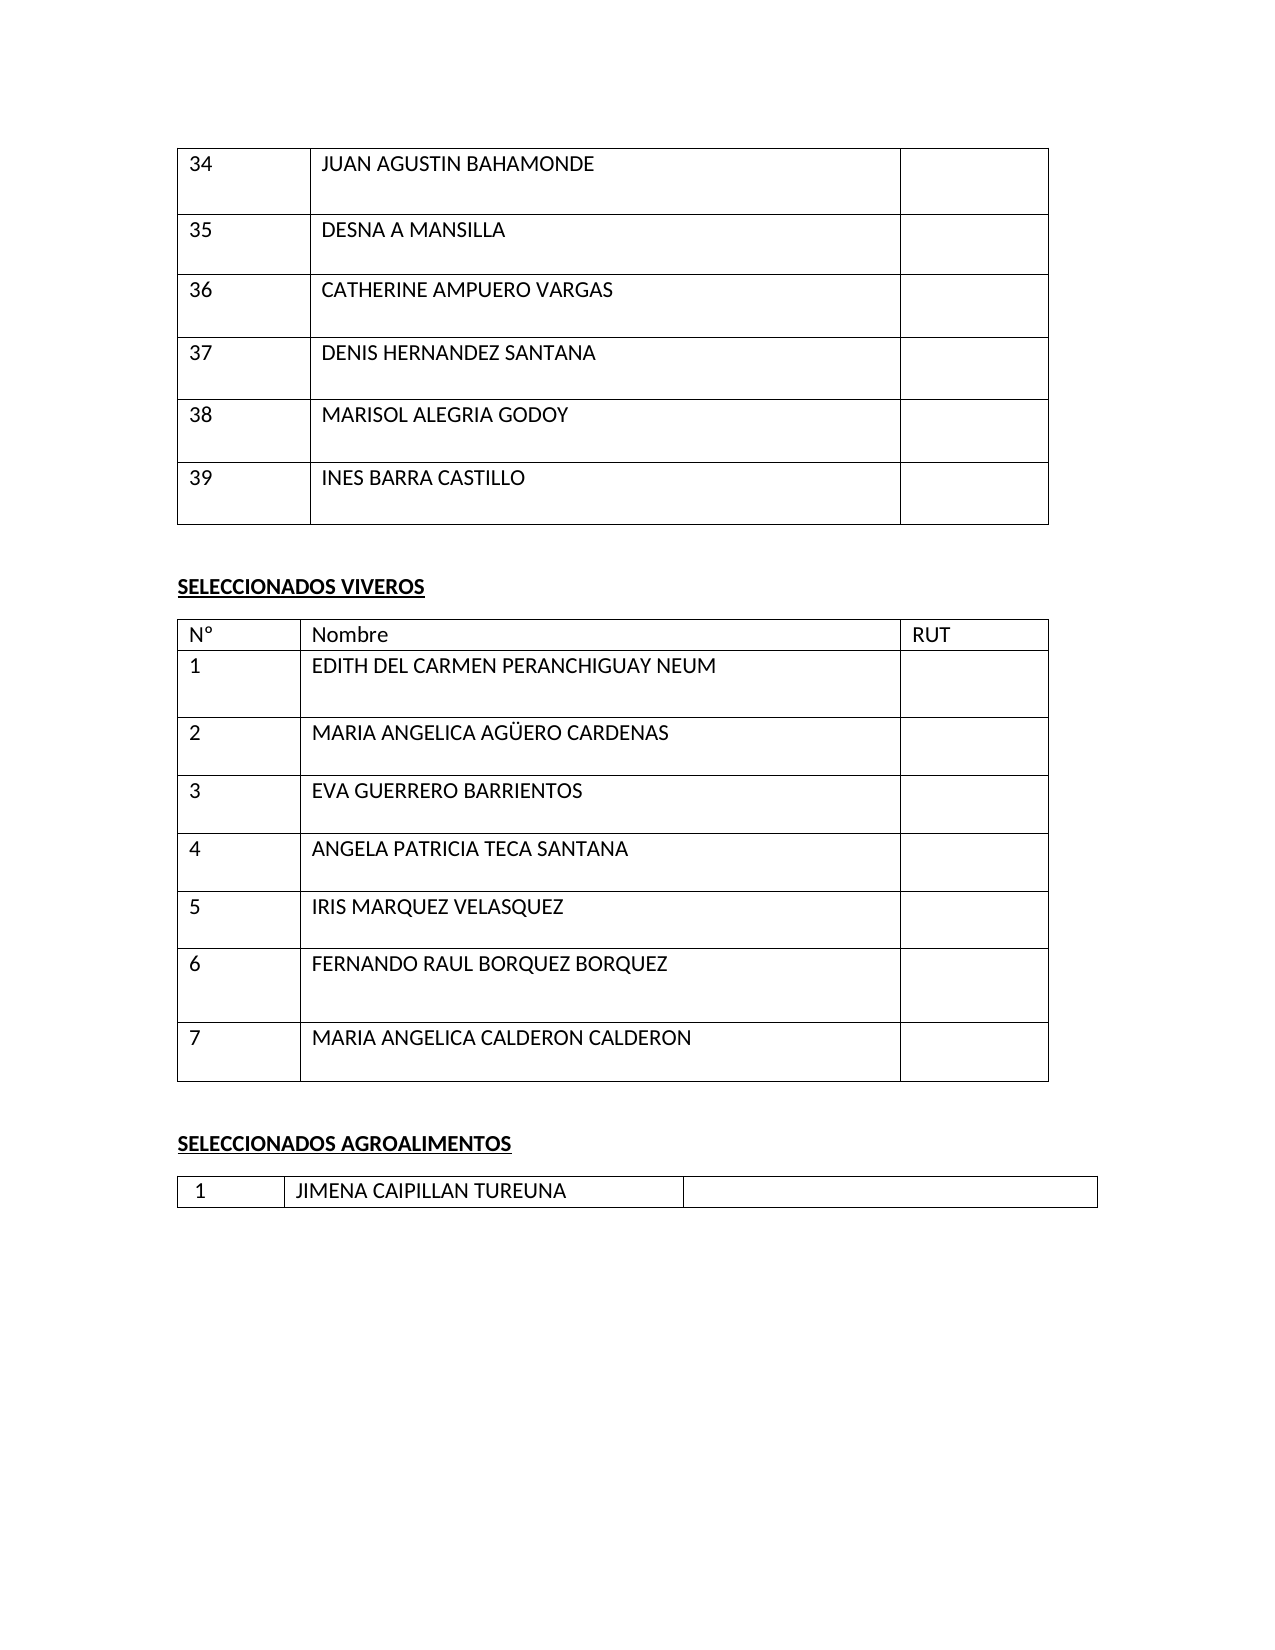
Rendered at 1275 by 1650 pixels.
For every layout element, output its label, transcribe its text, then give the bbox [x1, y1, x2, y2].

table_cell MARISOL ALEGRIA GODOY [311, 400, 900, 462]
table_cell [901, 463, 1048, 524]
table_cell [901, 338, 1048, 399]
table_header Nº [178, 620, 300, 650]
table_cell [901, 834, 1048, 891]
table_cell [901, 275, 1048, 337]
table_cell 3 [178, 776, 300, 833]
table_cell FERNANDO RAUL BORQUEZ BORQUEZ [301, 949, 900, 1022]
table_cell DESNA A MANSILLA [311, 215, 900, 274]
table_cell [901, 949, 1048, 1022]
table_cell 2 [178, 718, 300, 775]
table_cell 7 [178, 1023, 300, 1081]
table_header Nombre [301, 620, 900, 650]
table_cell 38 [178, 400, 310, 462]
table_cell 1 [178, 651, 300, 717]
table_cell JUAN AGUSTIN BAHAMONDE [311, 149, 900, 214]
table_cell ANGELA PATRICIA TECA SANTANA [301, 834, 900, 891]
table_cell [901, 149, 1048, 214]
table_cell 34 [178, 149, 310, 214]
table_cell [901, 215, 1048, 274]
table_cell [901, 1023, 1048, 1081]
table_cell 37 [178, 338, 310, 399]
table_cell INES BARRA CASTILLO [311, 463, 900, 524]
table_cell 5 [178, 892, 300, 948]
table_cell [901, 718, 1048, 775]
table_cell [901, 651, 1048, 717]
text SELECCIONADOS AGROALIMENTOS [177, 1129, 1098, 1157]
table_cell EDITH DEL CARMEN PERANCHIGUAY NEUM [301, 651, 900, 717]
table_header RUT [901, 620, 1048, 650]
table_cell IRIS MARQUEZ VELASQUEZ [301, 892, 900, 948]
table_header [684, 1177, 1097, 1207]
table_cell 39 [178, 463, 310, 524]
table_cell CATHERINE AMPUERO VARGAS [311, 275, 900, 337]
table_cell 36 [178, 275, 310, 337]
table_cell [901, 400, 1048, 462]
table_cell DENIS HERNANDEZ SANTANA [311, 338, 900, 399]
table_cell 35 [178, 215, 310, 274]
table_cell EVA GUERRERO BARRIENTOS [301, 776, 900, 833]
table_header 1 [178, 1177, 284, 1207]
table_cell MARIA ANGELICA CALDERON CALDERON [301, 1023, 900, 1081]
table_header JIMENA CAIPILLAN TUREUNA [285, 1177, 683, 1207]
text SELECCIONADOS VIVEROS [177, 572, 1098, 600]
table_cell 6 [178, 949, 300, 1022]
table_cell [901, 776, 1048, 833]
table_cell 4 [178, 834, 300, 891]
table_cell [901, 892, 1048, 948]
table_cell MARIA ANGELICA AGÜERO CARDENAS [301, 718, 900, 775]
